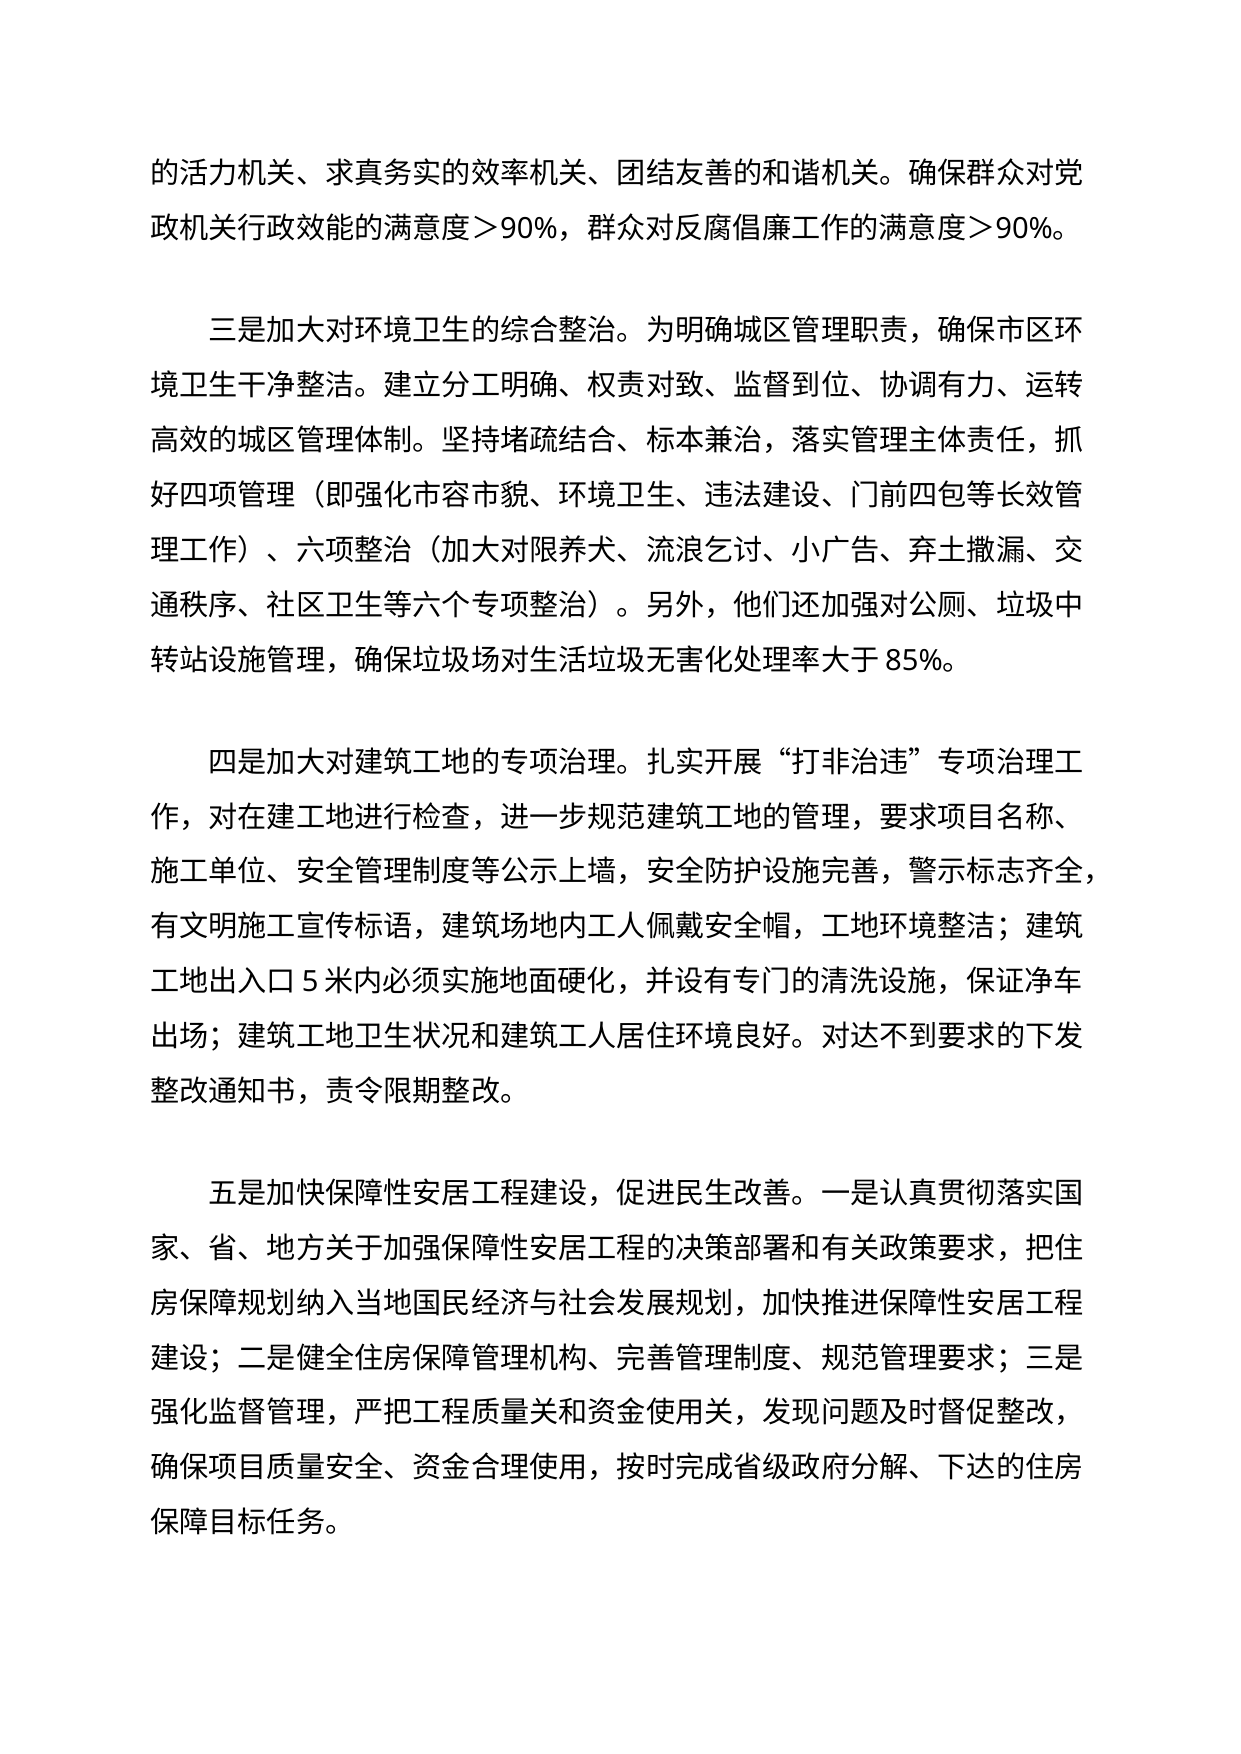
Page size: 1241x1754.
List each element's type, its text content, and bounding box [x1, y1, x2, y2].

text 五是加快保障性安居工程建设，促进民生改善。一是认真贯彻落实国家、省、地方关于加强保障性安居工程的决策部署和有关政策要求，把住房保障规划纳入当地国民经济与社会发展规划，加快推进保障性安居工程建设；二是健全住房保障管理机构、完善管理制度、规范管理要求；三是强化监督管理，严把工程质量关和资金使用关，发现问题及时督促整改，确保项目质量安全、资金合理使用，按时完成省级政府分解、下达的住房保障目标任务。 [150, 1169, 1090, 1541]
text 三是加大对环境卫生的综合整治。为明确城区管理职责，确保市区环境卫生干净整洁。建立分工明确、权责对致、监督到位、协调有力、运转高效的城区管理体制。坚持堵疏结合、标本兼治，落实管理主体责任，抓好四项管理（即强化市容市貌、环境卫生、违法建设、门前四包等长效管理工作）、六项整治（加大对限养犬、流浪乞讨、小广告、弃土撒漏、交通秩序、社区卫生等六个专项整治）。另外，他们还加强对公厕、垃圾中转站设施管理，确保垃圾场对生活垃圾无害化处理率大于85%。 [150, 307, 1090, 679]
text 四是加大对建筑工地的专项治理。扎实开展“打非治违”专项治理工作，对在建工地进行检查，进一步规范建筑工地的管理，要求项目名称、施工单位、安全管理制度等公示上墙，安全防护设施完善，警示标志齐全，有文明施工宣传标语，建筑场地内工人佩戴安全帽，工地环境整洁；建筑工地出入口5米内必须实施地面硬化，并设有专门的清洗设施，保证净车出场；建筑工地卫生状况和建筑工人居住环境良好。对达不到要求的下发整改通知书，责令限期整改。 [150, 738, 1090, 1110]
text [150, 150, 1090, 247]
